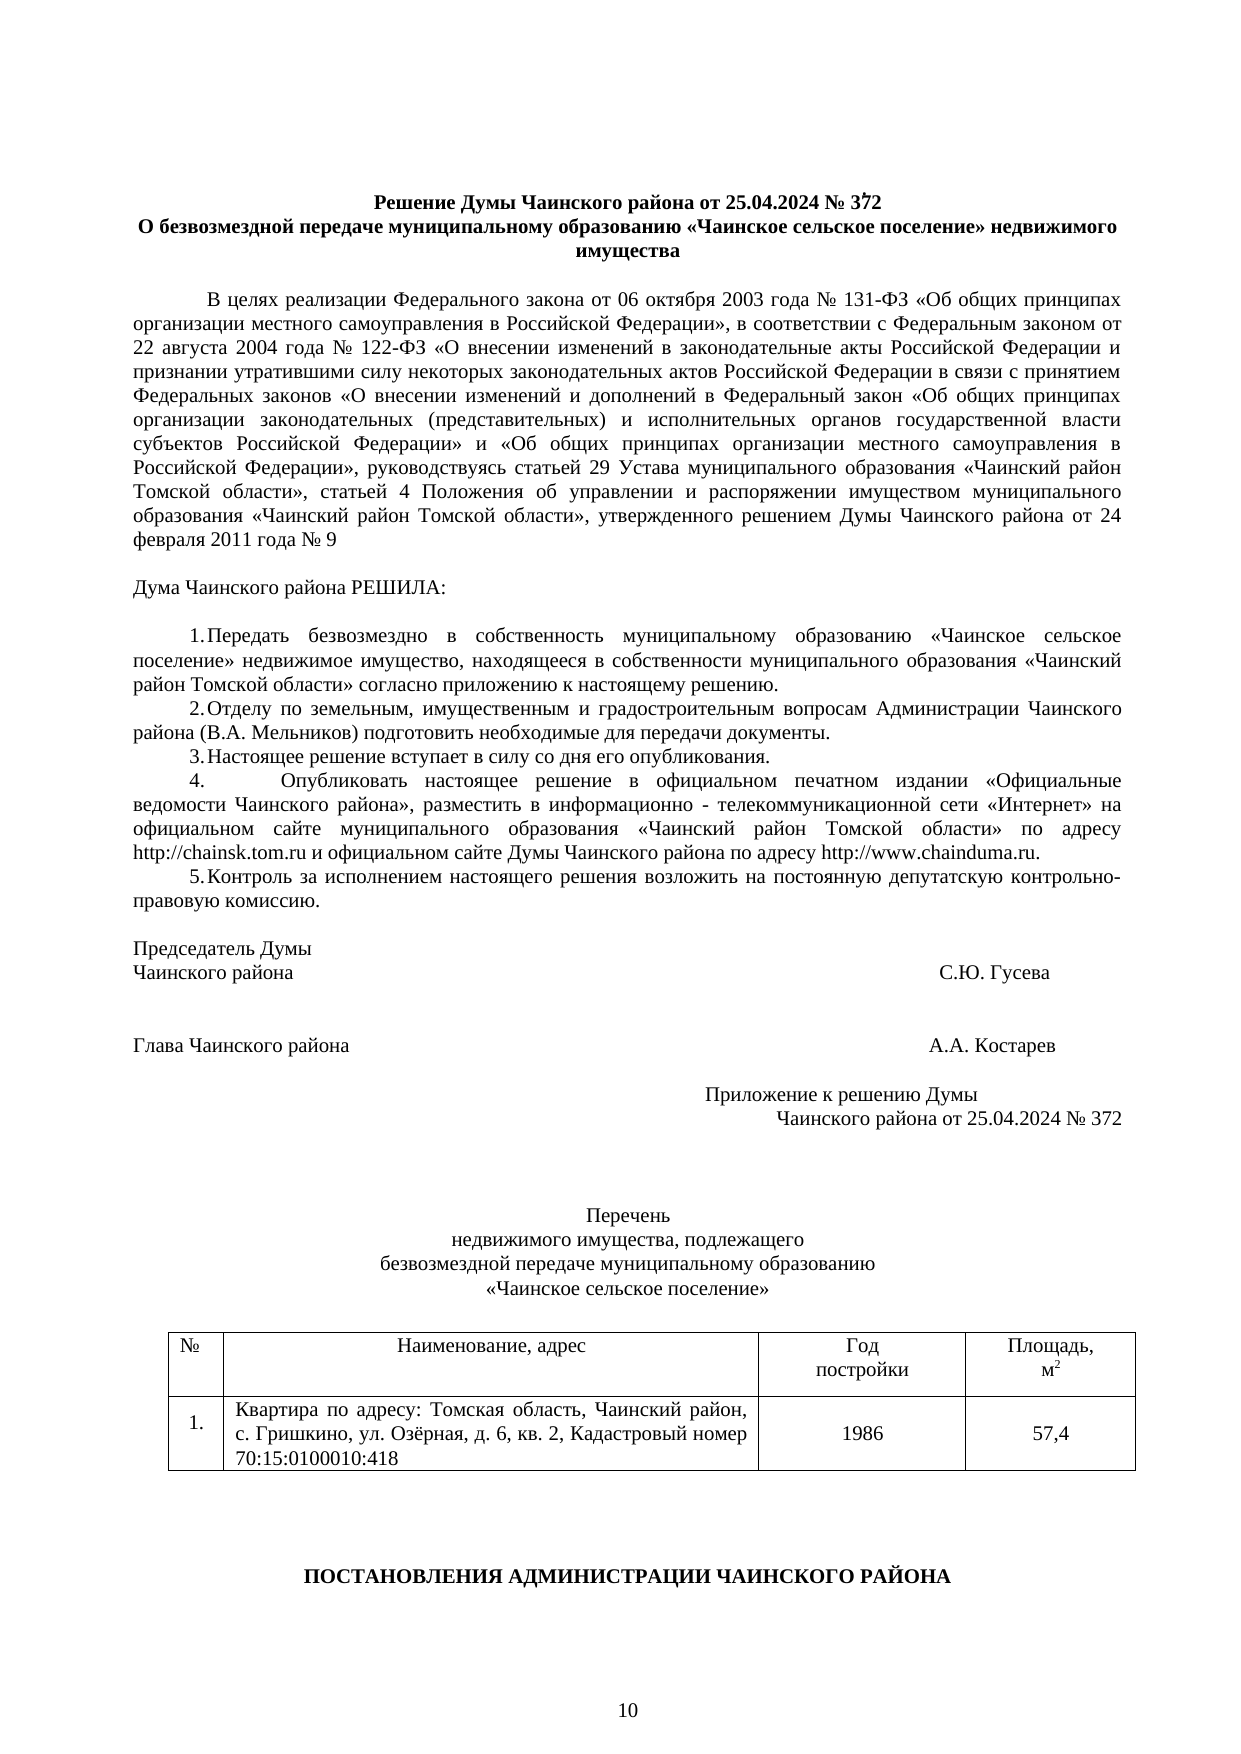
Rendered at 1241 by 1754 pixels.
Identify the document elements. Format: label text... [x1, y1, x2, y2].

text Председатель Думы [133, 936, 1123, 960]
table_header Площадь, м2 [966, 1333, 1135, 1396]
text 2. Отделу по земельным, имущественным и градостроительным вопросам Администрации Чаинского района (В.А. Мельников) подготовить необходимые для передачи документы. [133, 696, 1122, 744]
table_cell Квартира по адресу: Томская область, Чаинский район, с. Гришкино, ул. Озёрная, д. 6, кв. 2, Кадастровый номер 70:15:0100010:418 [224, 1397, 758, 1469]
text недвижимого имущества, подлежащего [133, 1227, 1123, 1251]
table_cell 1. [169, 1397, 223, 1469]
table_cell 1986 [759, 1397, 965, 1469]
text Чаинского района от 25.04.2024 № 372 [133, 1106, 1122, 1130]
text Чаинского района С.Ю. Гусева [133, 960, 1123, 984]
text безвозмездной передаче муниципальному образованию [133, 1251, 1122, 1275]
text ПОСТАНОВЛЕНИЯ АДМИНИСТРАЦИИ ЧАИНСКОГО РАЙОНА [133, 1564, 1122, 1588]
table_cell 57,4 [966, 1397, 1135, 1469]
table_header Наименование, адрес [224, 1333, 758, 1396]
text Дума Чаинского района РЕШИЛА: [133, 575, 1122, 599]
text 5. Контроль за исполнением настоящего решения возложить на постоянную депутатскую контрольно-правовую комиссию. [133, 864, 1122, 912]
text О безвозмездной передаче муниципальному образованию «Чаинское сельское поселение» недвижимого имущества [133, 214, 1122, 262]
text «Чаинское сельское поселение» [133, 1275, 1122, 1299]
text 4. Опубликовать настоящее решение в официальном печатном издании «Официальные ведомости Чаинского района», разместить в информационно - телекоммуникационной сети «Интернет» на официальном сайте муниципального образования «Чаинский район Томской области» по адресу http://chainsk.tom.ru и официальном сайте Думы Чаинского района по адресу http://www.chainduma.ru. [133, 768, 1122, 864]
table_header Год постройки [759, 1333, 965, 1396]
text Решение Думы Чаинского района от 25.04.2024 № 372 [133, 190, 1122, 214]
text 3. Настоящее решение вступает в силу со дня его опубликования. [133, 744, 1122, 768]
text Глава Чаинского района А.А. Костарев [133, 1032, 1123, 1057]
text 1. Передать безвозмездно в собственность муниципальному образованию «Чаинское сельское поселение» недвижимое имущество, находящееся в собственности муниципального образования «Чаинский район Томской области» согласно приложению к настоящему решению. [133, 623, 1122, 696]
text Перечень [133, 1203, 1123, 1227]
table_header № [169, 1333, 223, 1396]
text В целях реализации Федерального закона от 06 октября 2003 года № 131-ФЗ «Об общих принципах организации местного самоуправления в Российской Федерации», в соответствии с Федеральным законом от 22 августа 2004 года № 122-ФЗ «О внесении изменений в законодательные акты Российской Федерации и признании утратившими силу некоторых законодательных актов Российской Федерации в связи с принятием Федеральных законов «О внесении изменений и дополнений в Федеральный закон «Об общих принципах организации законодательных (представительных) и исполнительных органов государственной власти субъектов Российской Федерации» и «Об общих принципах организации местного самоуправления в Российской Федерации», руководствуясь статьей 29 Устава муниципального образования «Чаинский район Томской области», статьей 4 Положения об управлении и распоряжении имуществом муниципального образования «Чаинский район Томской области», утвержденного решением Думы Чаинского района от 24 февраля 2011 года № 9 [133, 287, 1122, 551]
text Приложение к решению Думы [133, 1082, 1122, 1106]
